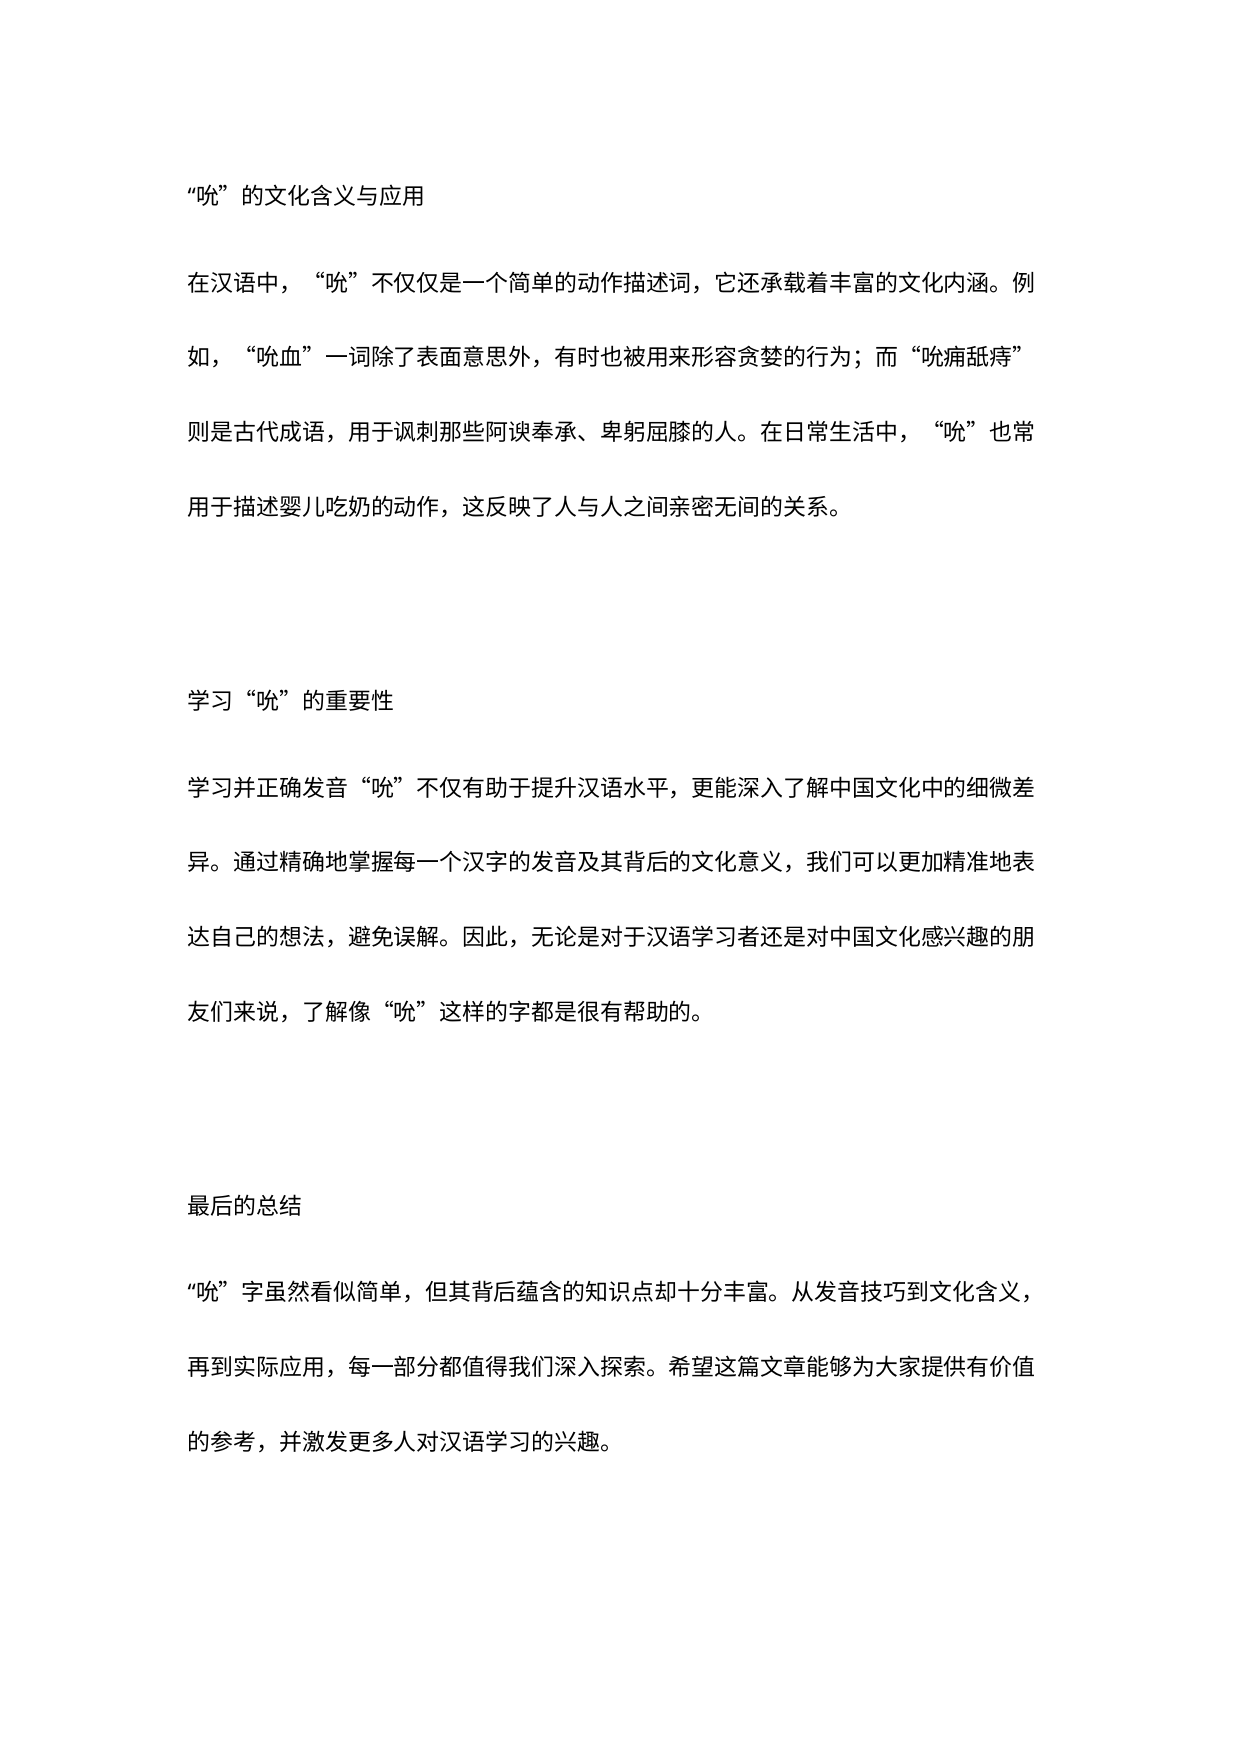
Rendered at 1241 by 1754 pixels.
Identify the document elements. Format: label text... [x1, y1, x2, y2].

text 最后的总结 [187, 1172, 1053, 1237]
text 学习“吮”的重要性 [187, 667, 1053, 732]
text “吮”字虽然看似简单，但其背后蕴含的知识点却十分丰富。从发音技巧到文化含义，再到实际应用，每一部分都值得我们深入探索。希望这篇文章能够为大家提供有价值的参考，并激发更多人对汉语学习的兴趣。 [187, 1258, 1053, 1473]
text 学习并正确发音“吮”不仅有助于提升汉语水平，更能深入了解中国文化中的细微差异。通过精确地掌握每一个汉字的发音及其背后的文化意义，我们可以更加精准地表达自己的想法，避免误解。因此，无论是对于汉语学习者还是对中国文化感兴趣的朋友们来说，了解像“吮”这样的字都是很有帮助的。 [187, 753, 1053, 1043]
text 在汉语中，“吮”不仅仅是一个简单的动作描述词，它还承载着丰富的文化内涵。例如，“吮血”一词除了表面意思外，有时也被用来形容贪婪的行为；而“吮痈舐痔”则是古代成语，用于讽刺那些阿谀奉承、卑躬屈膝的人。在日常生活中，“吮”也常用于描述婴儿吃奶的动作，这反映了人与人之间亲密无间的关系。 [187, 249, 1053, 538]
text “吮”的文化含义与应用 [187, 162, 1053, 227]
